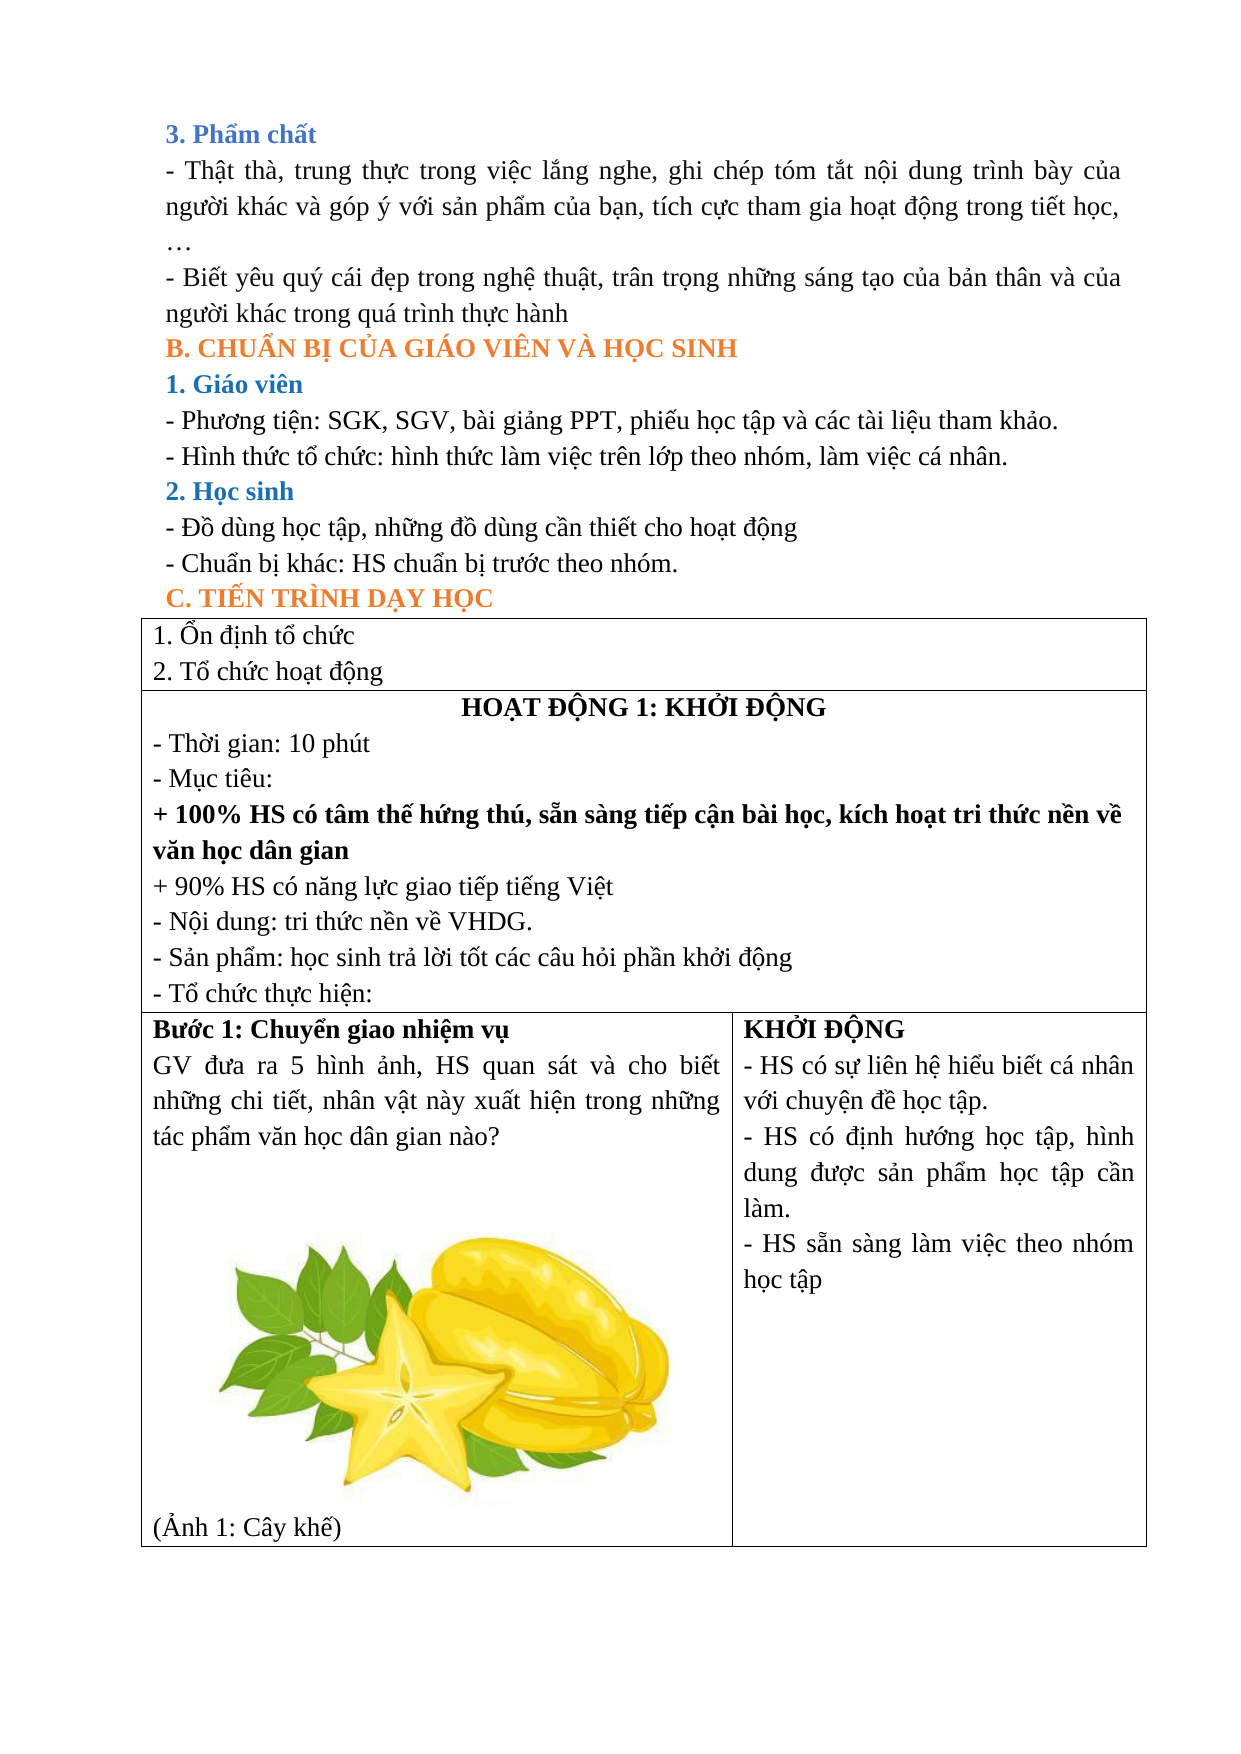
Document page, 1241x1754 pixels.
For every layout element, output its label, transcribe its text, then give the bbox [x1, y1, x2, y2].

text B. CHUẨN BỊ CỦA GIÁO VIÊN VÀ HỌC SINH [165, 332, 1122, 364]
text - Thật thà, trung thực trong việc lắng nghe, ghi chép tóm tắt nội dung trình bày của người khác và góp ý với sản phẩm của bạn, tích cực tham gia hoạt động trong tiết học,… [165, 154, 1122, 256]
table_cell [142, 1013, 732, 1546]
text 2. Học sinh [165, 475, 1122, 507]
picture [152, 1156, 719, 1507]
text - Hình thức tổ chức: hình thức làm việc trên lớp theo nhóm, làm việc cá nhân. [165, 440, 1122, 471]
table_cell HOẠT ĐỘNG 1: KHỞI ĐỘNG - Thời gian: 10 phút - Mục tiêu: + 100% HS có tâm thế hứng thú, sẵn sàng tiếp cận bài học, kích hoạt tri thức nền về văn học dân gian + 90% HS có năng lực giao tiếp tiếng Việt - Nội dung: tri thức nền về VHDG. - Sản phẩm: học sinh trả lời tốt các câu hỏi phần khởi động - Tổ chức thực hiện: [142, 691, 1146, 1012]
text - Đồ dùng học tập, những đồ dùng cần thiết cho hoạt động [165, 511, 1122, 542]
table_header 1. Ổn định tổ chức 2. Tổ chức hoạt động [142, 619, 1146, 690]
text 3. Phẩm chất [165, 118, 1122, 149]
text - Biết yêu quý cái đẹp trong nghệ thuật, trân trọng những sáng tạo của bản thân và của người khác trong quá trình thực hành [165, 261, 1122, 328]
text 1. Giáo viên [165, 368, 1122, 399]
text - Chuẩn bị khác: HS chuẩn bị trước theo nhóm. [165, 547, 1122, 578]
text C. TIẾN TRÌNH DẠY HỌC [165, 583, 1122, 614]
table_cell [733, 1013, 1146, 1546]
text - Phương tiện: SGK, SGV, bài giảng PPT, phiếu học tập và các tài liệu tham khảo. [165, 404, 1122, 435]
